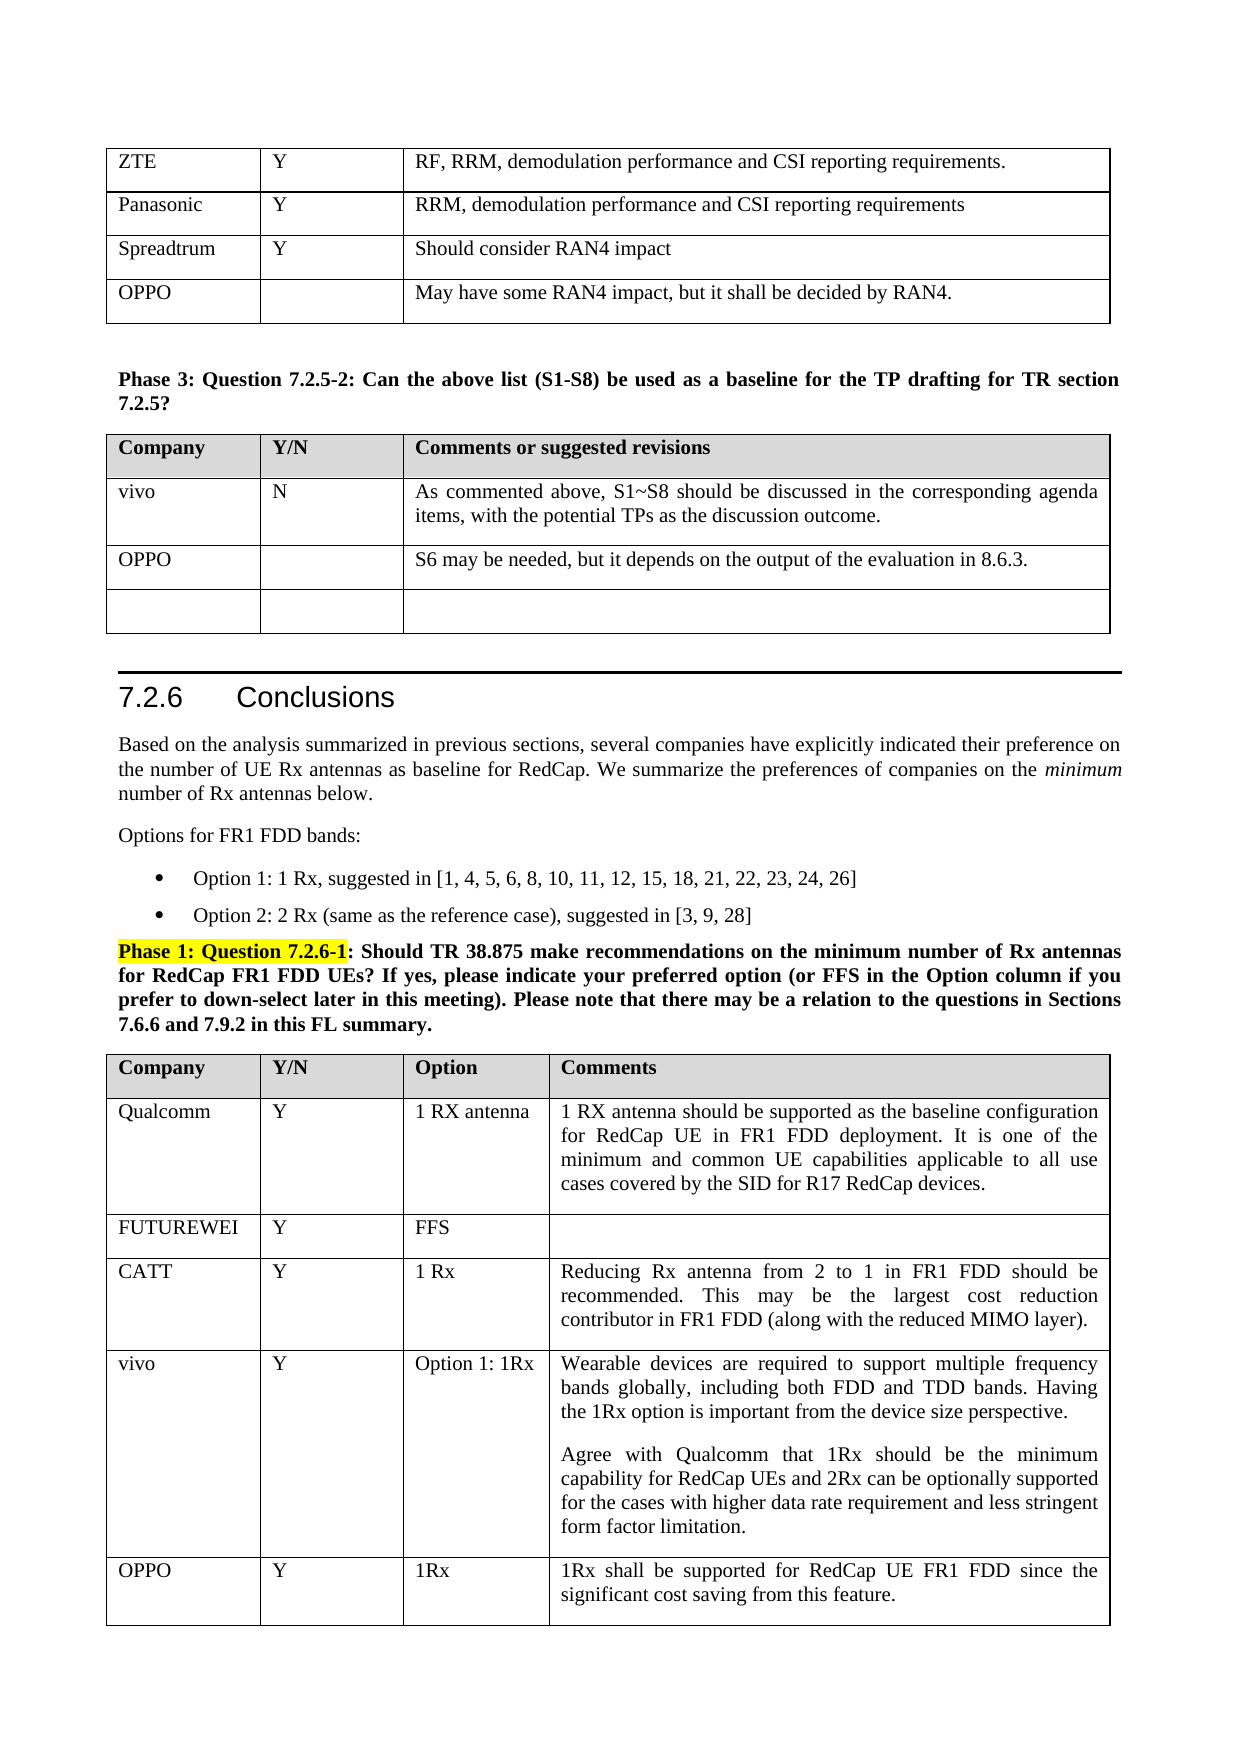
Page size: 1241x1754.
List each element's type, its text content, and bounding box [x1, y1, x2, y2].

table_cell OPPO [107, 546, 260, 589]
table_cell N [261, 479, 403, 545]
table_cell CATT [107, 1259, 260, 1350]
table_header Comments [550, 1055, 1109, 1098]
table_cell Spreadtrum [107, 236, 260, 279]
table_cell [261, 546, 403, 589]
subtitle 7.2.6 Conclusions [118, 674, 1122, 714]
table_cell Y [261, 1259, 403, 1350]
table_cell 1 Rx [404, 1259, 549, 1350]
table_cell Reducing Rx antenna from 2 to 1 in FR1 FDD should be recommended. This may be the largest cost reduction contributor in FR1 FDD (along with the reduced MIMO layer). [550, 1259, 1109, 1350]
table_cell May have some RAN4 impact, but it shall be decided by RAN4. [404, 280, 1109, 323]
table_cell 1Rx [404, 1558, 549, 1625]
table_cell vivo [107, 1351, 260, 1557]
text Phase 1: Question 7.2.6-1: Should TR 38.875 make recommendations on the minimum number of Rx antennas for RedCap FR1 FDD UEs? If yes, please indicate your preferred option (or FFS in the Option column if you prefer to down-select later in this meeting). Please note that there may be a relation to the questions in Sections 7.6.6 and 7.9.2 in this FL summary. [118, 939, 1122, 1036]
table_cell Y [261, 236, 403, 279]
table_cell [550, 1215, 1109, 1258]
table_cell FUTUREWEI [107, 1215, 260, 1258]
table_cell 1 RX antenna [404, 1099, 549, 1214]
table_cell FFS [404, 1215, 549, 1258]
table_cell 1 RX antenna should be supported as the baseline configuration for RedCap UE in FR1 FDD deployment. It is one of the minimum and common UE capabilities applicable to all use cases covered by the SID for R17 RedCap devices. [550, 1099, 1109, 1214]
table_cell [261, 280, 403, 323]
list Option 2: 2 Rx (same as the reference case), suggested in [3, 9, 28] [156, 903, 1122, 927]
table_cell [261, 590, 403, 633]
table_cell Y [261, 193, 403, 235]
table_cell Qualcomm [107, 1099, 260, 1214]
table_cell [404, 590, 1109, 633]
table_header Company [107, 1055, 260, 1098]
table_cell Y [261, 1099, 403, 1214]
table_cell OPPO [107, 280, 260, 323]
table_cell Y [261, 149, 403, 191]
table_header Y/N [261, 1055, 403, 1098]
table_cell Should consider RAN4 impact [404, 236, 1109, 279]
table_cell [550, 1558, 1109, 1625]
table_header Comments or suggested revisions [404, 435, 1109, 477]
table_cell Y [261, 1351, 403, 1557]
text Based on the analysis summarized in previous sections, several companies have explicitly indicated their preference on the number of UE Rx antennas as baseline for RedCap. We summarize the preferences of companies on the minimum number of Rx antennas below. [118, 732, 1122, 804]
text Phase 3: Question 7.2.5-2: Can the above list (S1-S8) be used as a baseline for the TP drafting for TR section 7.2.5? [118, 367, 1122, 415]
table_cell As commented above, S1~S8 should be discussed in the corresponding agenda items, with the potential TPs as the discussion outcome. [404, 479, 1109, 545]
table_cell RF, RRM, demodulation performance and CSI reporting requirements. [404, 149, 1109, 191]
table_cell Wearable devices are required to support multiple frequency bands globally, including both FDD and TDD bands. Having the 1Rx option is important from the device size perspective. Agree with Qualcomm that 1Rx should be the minimum capability for RedCap UEs and 2Rx can be optionally supported for the cases with higher data rate requirement and less stringent form factor limitation. [550, 1351, 1109, 1557]
table_header Y/N [261, 435, 403, 477]
table_header Option [404, 1055, 549, 1098]
table_cell Y [261, 1215, 403, 1258]
table_header Company [107, 435, 260, 477]
table_cell vivo [107, 479, 260, 545]
table_cell S6 may be needed, but it depends on the output of the evaluation in 8.6.3. [404, 546, 1109, 589]
text Options for FR1 FDD bands: [118, 823, 1122, 847]
table_cell [107, 590, 260, 633]
list Option 1: 1 Rx, suggested in [1, 4, 5, 6, 8, 10, 11, 12, 15, 18, 21, 22, 23, 24, 26] [156, 866, 1122, 890]
table_cell ZTE [107, 149, 260, 191]
table_cell Y [261, 1558, 403, 1625]
table_cell RRM, demodulation performance and CSI reporting requirements [404, 193, 1109, 235]
table_cell OPPO [107, 1558, 260, 1625]
table_cell Panasonic [107, 193, 260, 235]
table_cell Option 1: 1Rx [404, 1351, 549, 1557]
